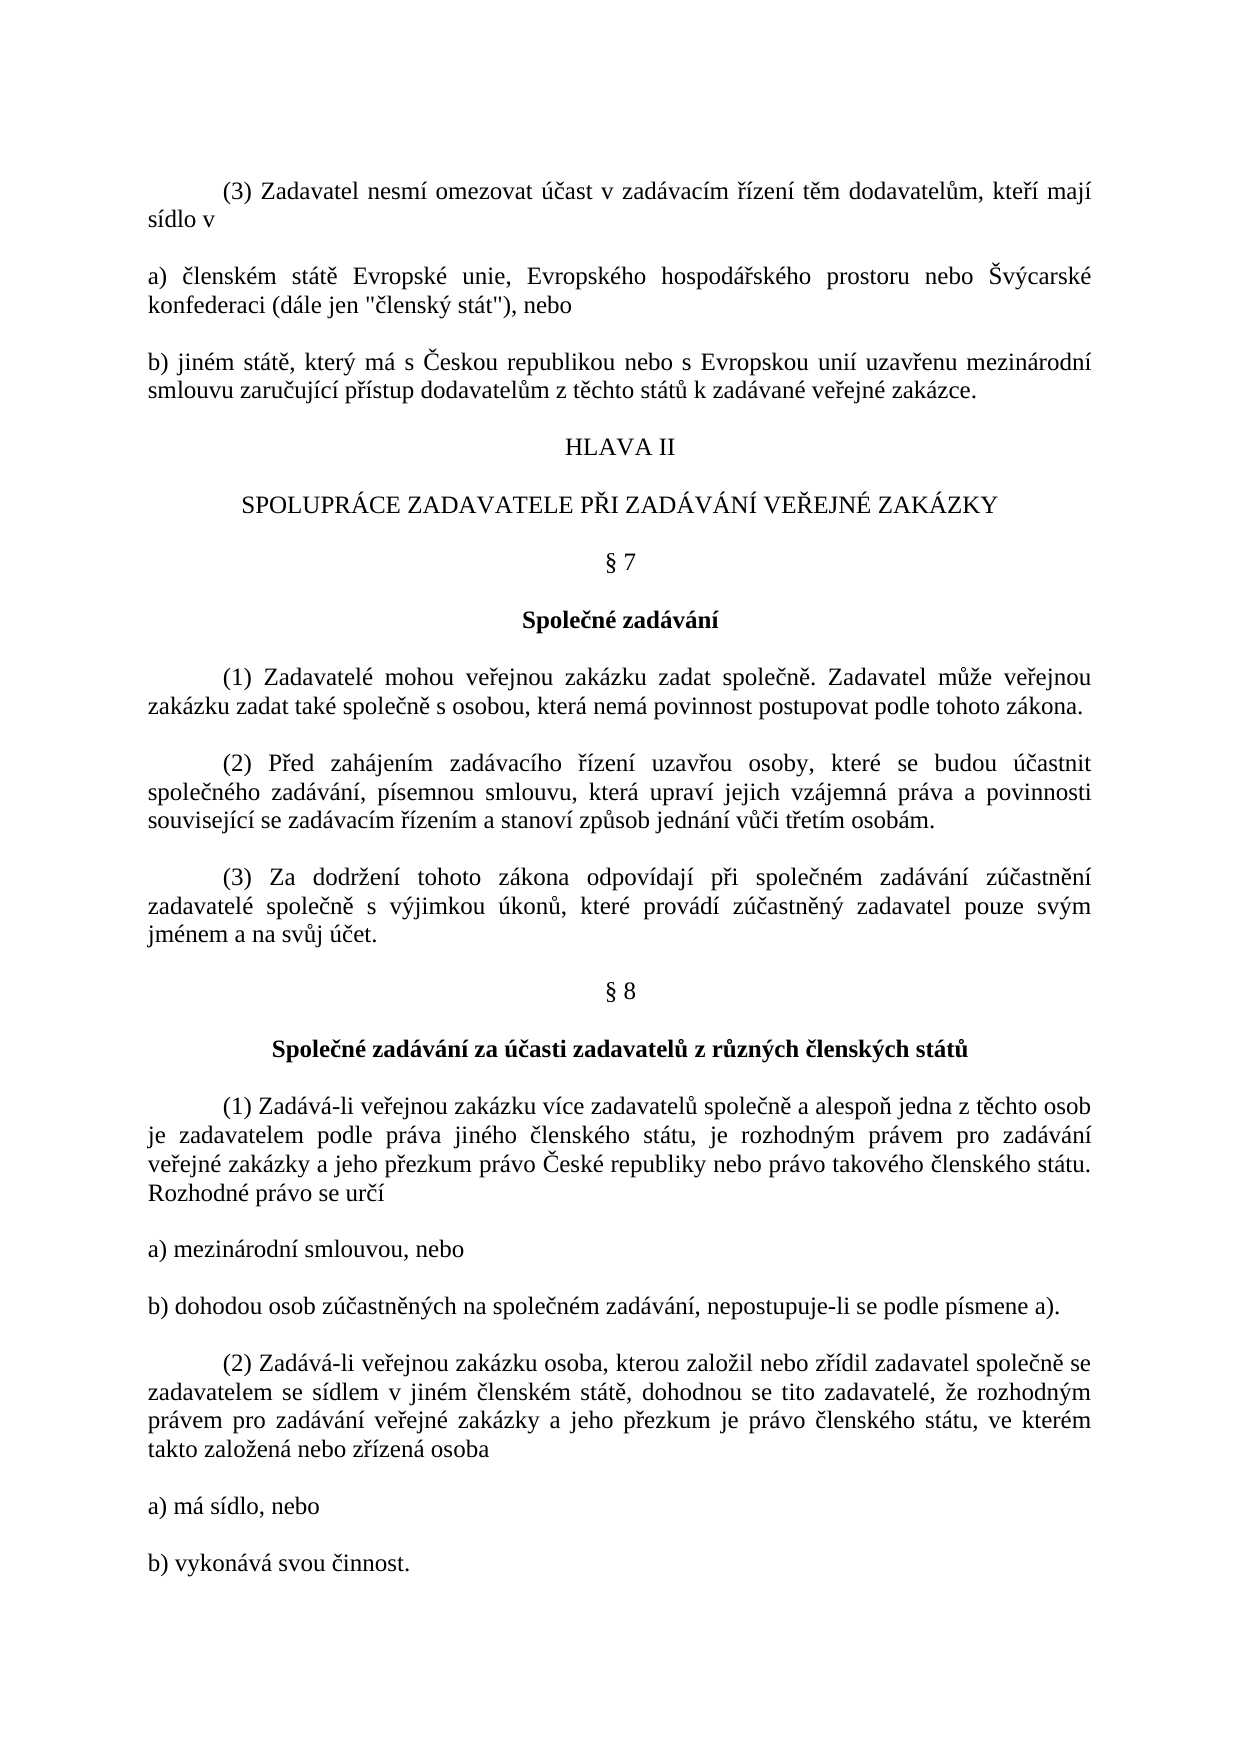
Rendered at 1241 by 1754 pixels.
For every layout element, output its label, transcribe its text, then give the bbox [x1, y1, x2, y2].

text § 8 [148, 976, 1092, 1005]
text (2) Zadává-li veřejnou zakázku osoba, kterou založil nebo zřídil zadavatel společně se zadavatelem se sídlem v jiném členském státě, dohodnou se tito zadavatelé, že rozhodným právem pro zadávání veřejné zakázky a jeho přezkum je právo členského státu, ve kterém takto založená nebo zřízená osoba [148, 1348, 1092, 1463]
text Společné zadávání za účasti zadavatelů z různých členských států [148, 1034, 1092, 1063]
text (3) Za dodržení tohoto zákona odpovídají při společném zadávání zúčastnění zadavatelé společně s výjimkou úkonů, které provádí zúčastněný zadavatel pouze svým jménem a na svůj účet. [148, 862, 1092, 948]
text (1) Zadavatelé mohou veřejnou zakázku zadat společně. Zadavatel může veřejnou zakázku zadat také společně s osobou, která nemá povinnost postupovat podle tohoto zákona. [148, 662, 1092, 720]
text (3) Zadavatel nesmí omezovat účast v zadávacím řízení těm dodavatelům, kteří mají sídlo v [148, 176, 1092, 233]
text Společné zadávání [148, 605, 1092, 633]
text SPOLUPRÁCE ZADAVATELE PŘI ZADÁVÁNÍ VEŘEJNÉ ZAKÁZKY [148, 490, 1092, 518]
text a) mezinárodní smlouvou, nebo [148, 1234, 1092, 1263]
text (1) Zadává-li veřejnou zakázku více zadavatelů společně a alespoň jedna z těchto osob je zadavatelem podle práva jiného členského státu, je rozhodným právem pro zadávání veřejné zakázky a jeho přezkum právo České republiky nebo právo takového členského státu. Rozhodné právo se určí [148, 1091, 1092, 1206]
text (2) Před zahájením zadávacího řízení uzavřou osoby, které se budou účastnit společného zadávání, písemnou smlouvu, která upraví jejich vzájemná práva a povinnosti související se zadávacím řízením a stanoví způsob jednání vůči třetím osobám. [148, 748, 1092, 834]
text b) dohodou osob zúčastněných na společném zadávání, nepostupuje-li se podle písmene a). [148, 1291, 1092, 1320]
text a) členském státě Evropské unie, Evropského hospodářského prostoru nebo Švýcarské konfederaci (dále jen "členský stát"), nebo [148, 261, 1092, 319]
text HLAVA II [148, 432, 1092, 461]
text a) má sídlo, nebo [148, 1491, 1092, 1520]
text § 7 [148, 547, 1092, 576]
text b) vykonává svou činnost. [148, 1548, 1092, 1576]
text b) jiném státě, který má s Českou republikou nebo s Evropskou unií uzavřenu mezinárodní smlouvu zaručující přístup dodavatelům z těchto států k zadávané veřejné zakázce. [148, 347, 1092, 404]
